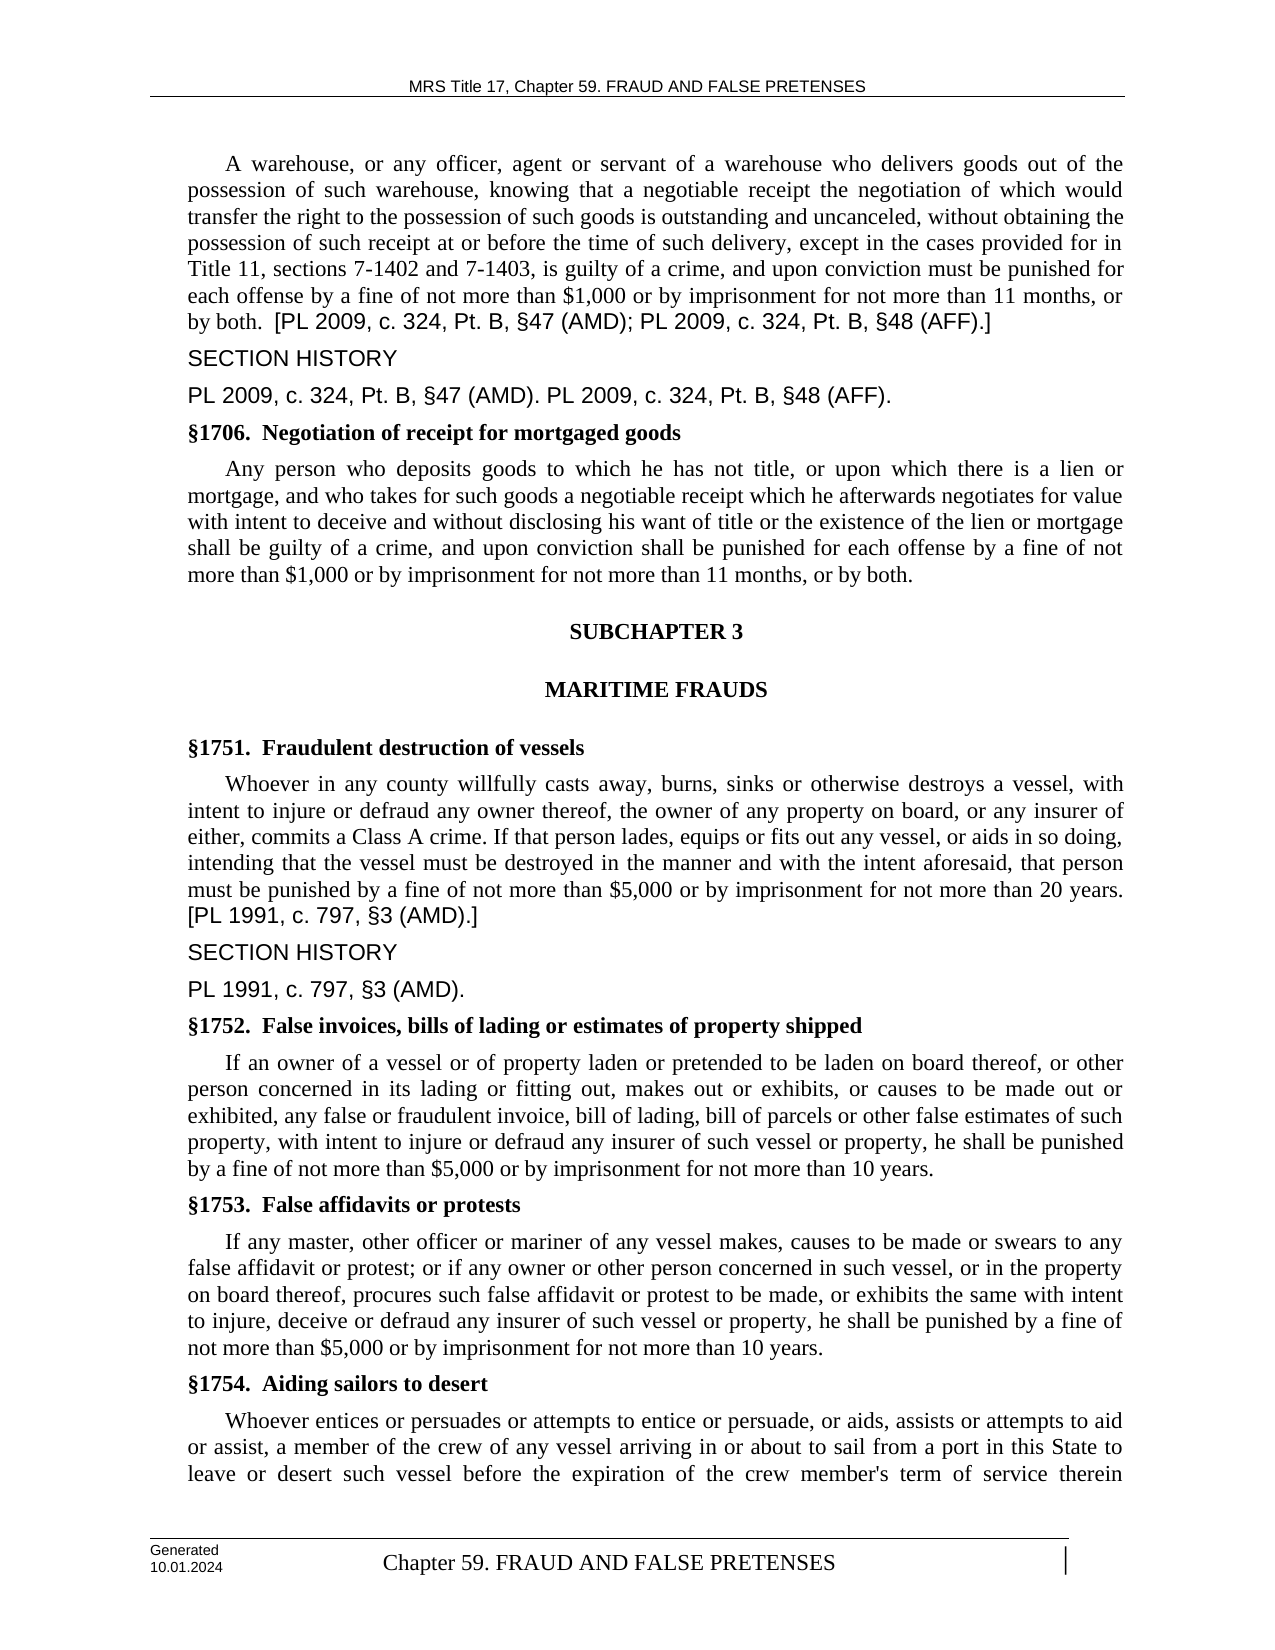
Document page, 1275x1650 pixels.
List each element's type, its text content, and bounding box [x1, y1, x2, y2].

text §1753. False affidavits or protests [187, 1191, 1125, 1218]
text MARITIME FRAUDS [187, 676, 1125, 702]
text §1706. Negotiation of receipt for mortgaged goods [187, 418, 1125, 445]
text If any master, other officer or mariner of any vessel makes, causes to be made or swears to any false affidavit or protest; or if any owner or other person concerned in such vessel, or in the property on board thereof, procures such false affidavit or protest to be made, or exhibits the same with intent to injure, deceive or defraud any insurer of such vessel or property, he shall be punished by a fine of not more than $5,000 or by imprisonment for not more than 10 years. [187, 1228, 1125, 1360]
text A warehouse, or any officer, agent or servant of a warehouse who delivers goods out of the possession of such warehouse, knowing that a negotiable receipt the negotiation of which would transfer the right to the possession of such goods is outstanding and uncanceled, without obtaining the possession of such receipt at or before the time of such delivery, except in the cases provided for in Title 11, sections 7‑1402 and 7‑1403, is guilty of a crime, and upon conviction must be punished for each offense by a fine of not more than $1,000 or by imprisonment for not more than 11 months, or by both. [PL 2009, c. 324, Pt. B, §47 (AMD); PL 2009, c. 324, Pt. B, §48 (AFF).] [187, 150, 1125, 334]
text Whoever in any county willfully casts away, burns, sinks or otherwise destroys a vessel, with intent to injure or defraud any owner thereof, the owner of any property on board, or any insurer of either, commits a Class A crime. If that person lades, equips or fits out any vessel, or aids in so doing, intending that the vessel must be destroyed in the manner and with the intent aforesaid, that person must be punished by a fine of not more than $5,000 or by imprisonment for not more than 20 years. [PL 1991, c. 797, §3 (AMD).] [187, 770, 1125, 928]
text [187, 1407, 1125, 1486]
text SECTION HISTORY [187, 939, 1125, 965]
text SECTION HISTORY [187, 345, 1125, 371]
text §1751. Fraudulent destruction of vessels [187, 733, 1125, 760]
text If an owner of a vessel or of property laden or pretended to be laden on board thereof, or other person concerned in its lading or fitting out, makes out or exhibits, or causes to be made out or exhibited, any false or fraudulent invoice, bill of lading, bill of parcels or other false estimates of such property, with intent to injure or defraud any insurer of such vessel or property, he shall be punished by a fine of not more than $5,000 or by imprisonment for not more than 10 years. [187, 1049, 1125, 1181]
text Any person who deposits goods to which he has not title, or upon which there is a lien or mortgage, and who takes for such goods a negotiable receipt which he afterwards negotiates for value with intent to deceive and without disclosing his want of title or the existence of the lien or mortgage shall be guilty of a crime, and upon conviction shall be punished for each offense by a fine of not more than $1,000 or by imprisonment for not more than 11 months, or by both. [187, 455, 1125, 587]
text §1754. Aiding sailors to desert [187, 1370, 1125, 1397]
text §1752. False invoices, bills of lading or estimates of property shipped [187, 1012, 1125, 1039]
text SUBCHAPTER 3 [187, 618, 1125, 645]
text PL 1991, c. 797, §3 (AMD). [187, 976, 1125, 1002]
text PL 2009, c. 324, Pt. B, §47 (AMD). PL 2009, c. 324, Pt. B, §48 (AFF). [187, 382, 1125, 408]
